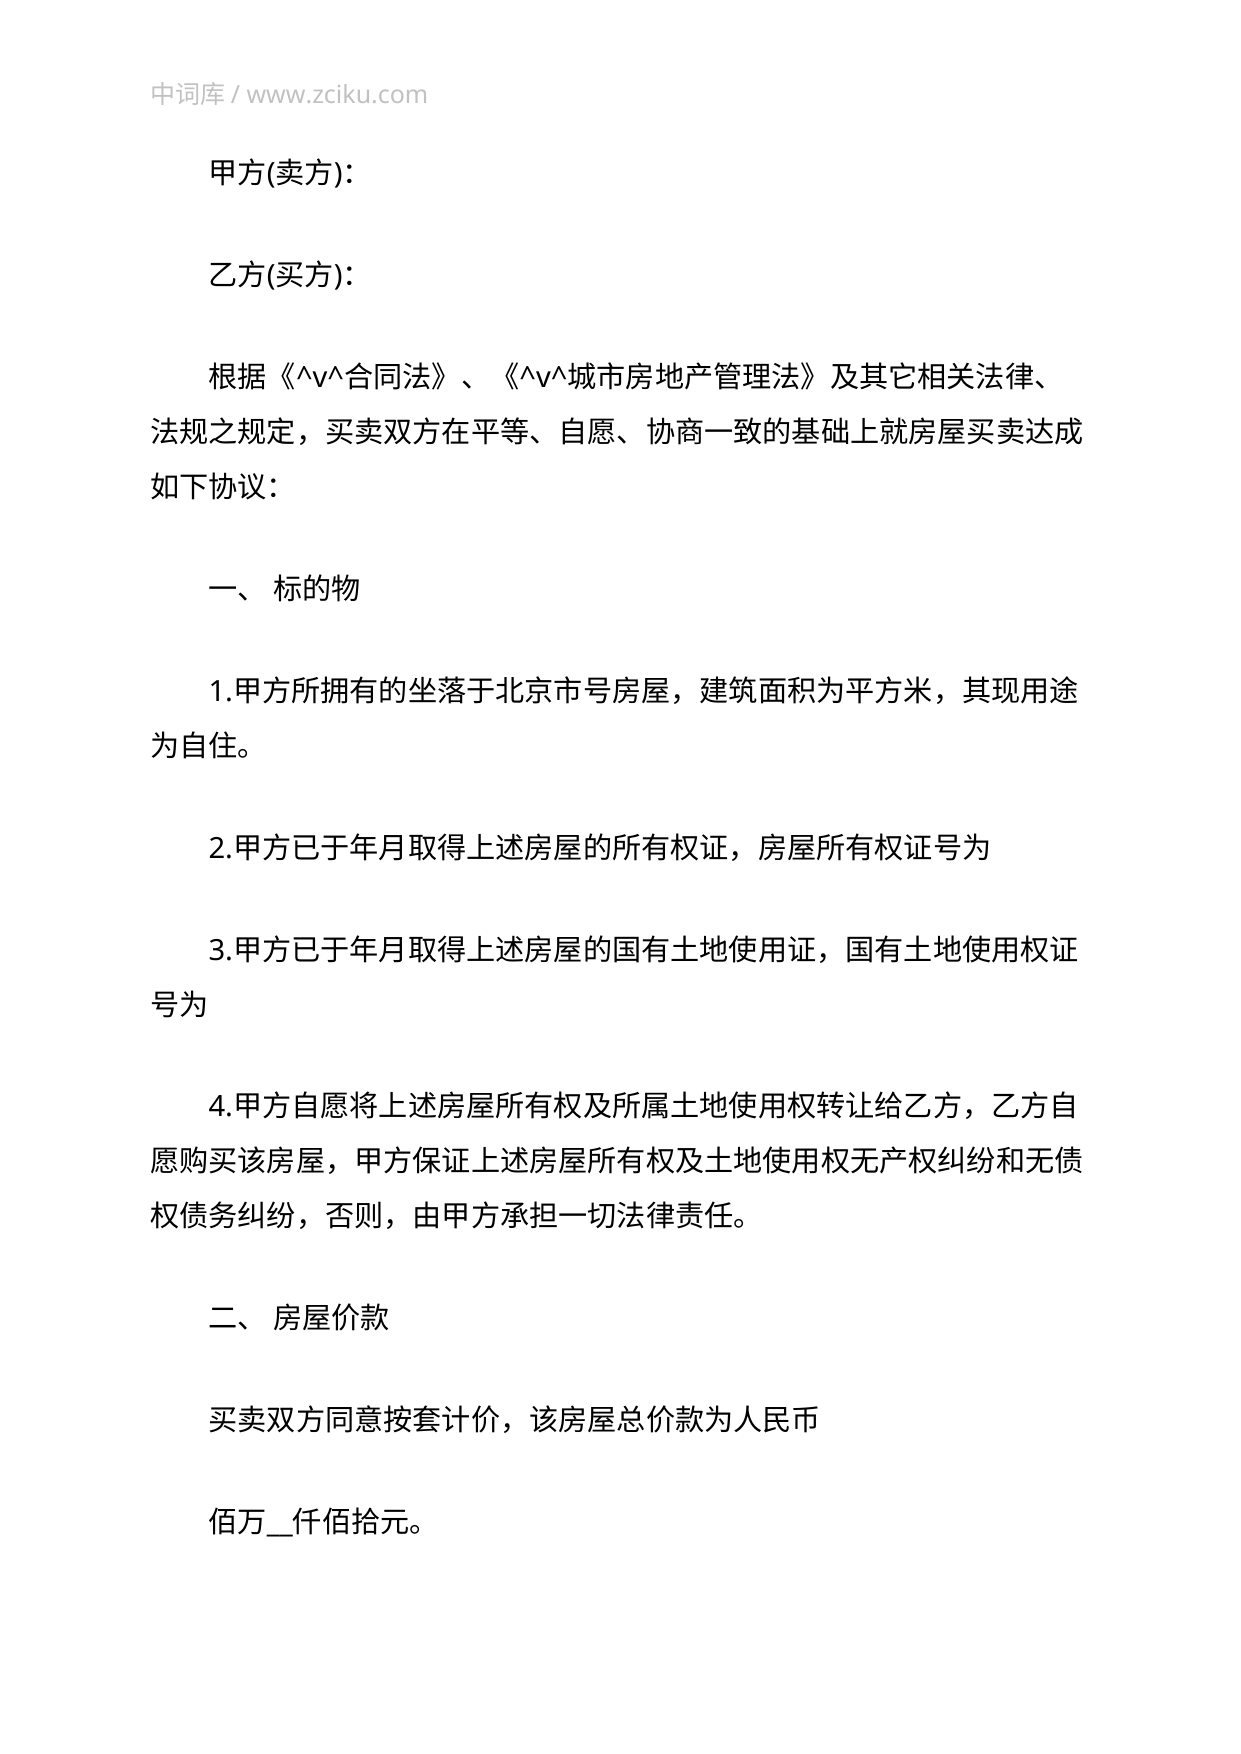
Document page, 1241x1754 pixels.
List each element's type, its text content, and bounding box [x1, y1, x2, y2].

text 二、 房屋价款 [150, 1294, 1090, 1337]
text 买卖双方同意按套计价，该房屋总价款为人民币 [150, 1396, 1090, 1439]
text 2.甲方已于年月取得上述房屋的所有权证，房屋所有权证号为 [150, 824, 1090, 867]
text 乙方(买方)： [150, 252, 1090, 294]
text 4.甲方自愿将上述房屋所有权及所属土地使用权转让给乙方，乙方自愿购买该房屋，甲方保证上述房屋所有权及土地使用权无产权纠纷和无债权债务纠纷，否则，由甲方承担一切法律责任。 [150, 1083, 1090, 1235]
text 佰万__仟佰拾元。 [150, 1498, 1090, 1541]
text 3.甲方已于年月取得上述房屋的国有土地使用证，国有土地使用权证号为 [150, 926, 1090, 1023]
text 1.甲方所拥有的坐落于北京市号房屋，建筑面积为平方米，其现用途为自住。 [150, 667, 1090, 765]
text 一、 标的物 [150, 566, 1090, 608]
text 甲方(卖方)： [150, 150, 1090, 192]
text 根据《^v^合同法》、《^v^城市房地产管理法》及其它相关法律、法规之规定，买卖双方在平等、自愿、协商一致的基础上就房屋买卖达成如下协议： [150, 354, 1090, 506]
